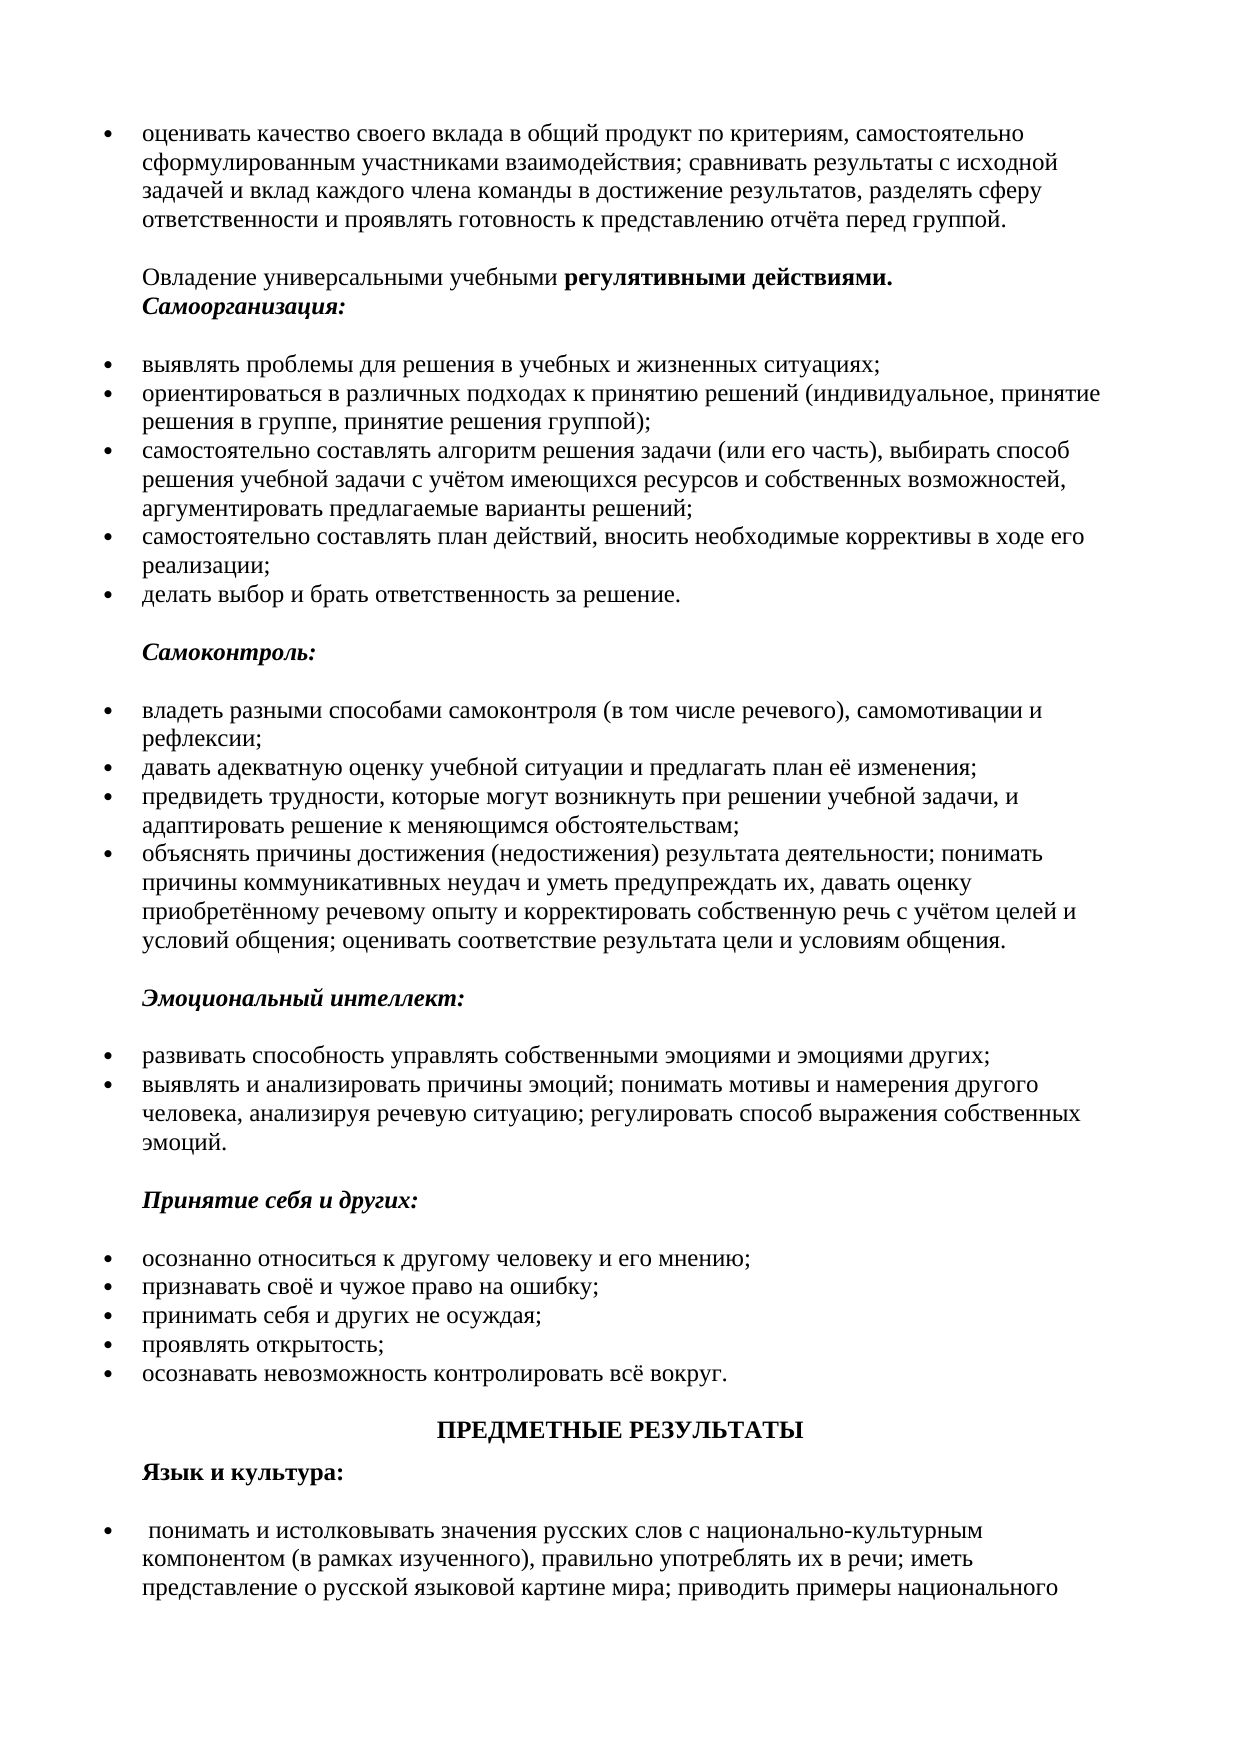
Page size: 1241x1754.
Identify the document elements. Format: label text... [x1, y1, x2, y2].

list признавать своё и чужое право на ошибку; [104, 1271, 1122, 1300]
list объяснять причины достижения (недостижения) результата деятельности; понимать причины коммуникативных неудач и уметь предупреждать их, давать оценку приобретённому речевому опыту и корректировать собственную речь с учётом целей и условий общения; оценивать соответствие результата цели и условиям общения. [104, 838, 1122, 953]
text Овладение универсальными учебными регулятивными действиями. [118, 262, 1122, 291]
list самостоятельно составлять алгоритм решения задачи (или его часть), выбирать способ решения учебной задачи с учётом имеющихся ресурсов и собственных возможностей, аргументировать предлагаемые варианты решений; [104, 435, 1122, 521]
list владеть разными способами самоконтроля (в том числе речевого), самомотивации и рефлексии; [104, 695, 1122, 752]
text Самоорганизация: [118, 291, 1122, 320]
list осознанно относиться к другому человеку и его мнению; [104, 1243, 1122, 1271]
list принимать себя и других не осуждая; [104, 1300, 1122, 1329]
list выявлять проблемы для решения в учебных и жизненных ситуациях; [104, 349, 1122, 378]
list предвидеть трудности, которые могут возникнуть при решении учебной задачи, и адаптировать решение к меняющимся обстоятельствам; [104, 781, 1122, 838]
list развивать способность управлять собственными эмоциями и эмоциями других; [104, 1041, 1122, 1069]
text Самоконтроль: [118, 637, 1122, 666]
list оценивать качество своего вклада в общий продукт по критериям, самостоятельно сформулированным участниками взаимодействия; сравнивать результаты с исходной задачей и вклад каждого члена команды в достижение результатов, разделять сферу ответственности и проявлять готовность к представлению отчёта перед группой. [104, 118, 1122, 233]
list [104, 1515, 1122, 1601]
text Принятие себя и других: [118, 1185, 1122, 1213]
text Эмоциональный интеллект: [118, 983, 1122, 1011]
list проявлять открытость; [104, 1329, 1122, 1358]
text Язык и культура: [118, 1457, 1122, 1486]
list осознавать невозможность контролировать всё вокруг. [104, 1358, 1122, 1386]
list давать адекватную оценку учебной ситуации и предлагать план её изменения; [104, 752, 1122, 781]
list выявлять и анализировать причины эмоций; понимать мотивы и намерения другого человека, анализируя речевую ситуацию; регулировать способ выражения собственных эмоций. [104, 1069, 1122, 1156]
list делать выбор и брать ответственность за решение. [104, 579, 1122, 608]
text ПРЕДМЕТНЫЕ РЕЗУЛЬТАТЫ [118, 1416, 1122, 1444]
list самостоятельно составлять план действий, вносить необходимые коррективы в ходе его реализации; [104, 521, 1122, 579]
list ориентироваться в различных подходах к принятию решений (индивидуальное, принятие решения в группе, принятие решения группой); [104, 378, 1122, 435]
